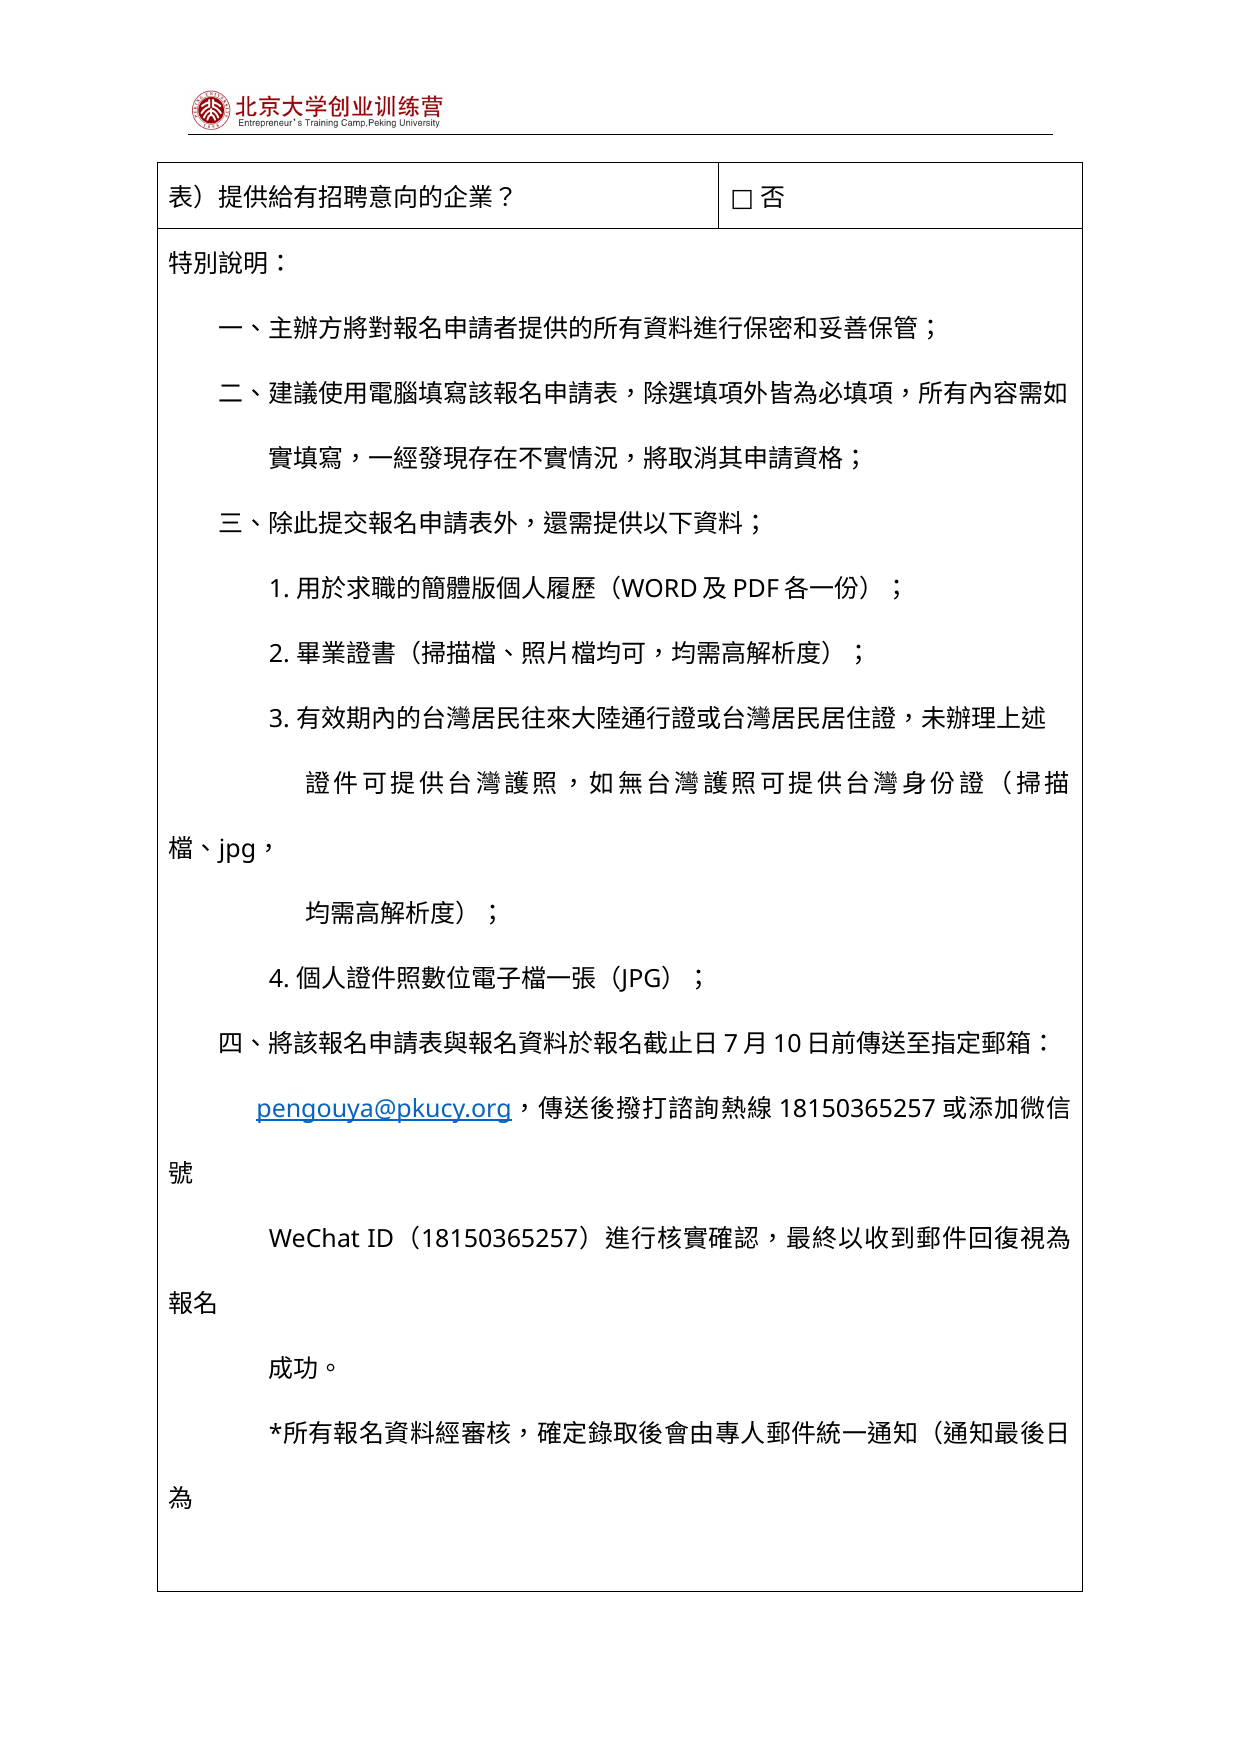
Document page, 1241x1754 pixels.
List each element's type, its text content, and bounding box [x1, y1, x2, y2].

table_cell □ 是 □ 否 [719, 163, 1082, 228]
picture [187, 88, 448, 132]
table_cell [158, 163, 718, 228]
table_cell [158, 229, 1082, 1591]
